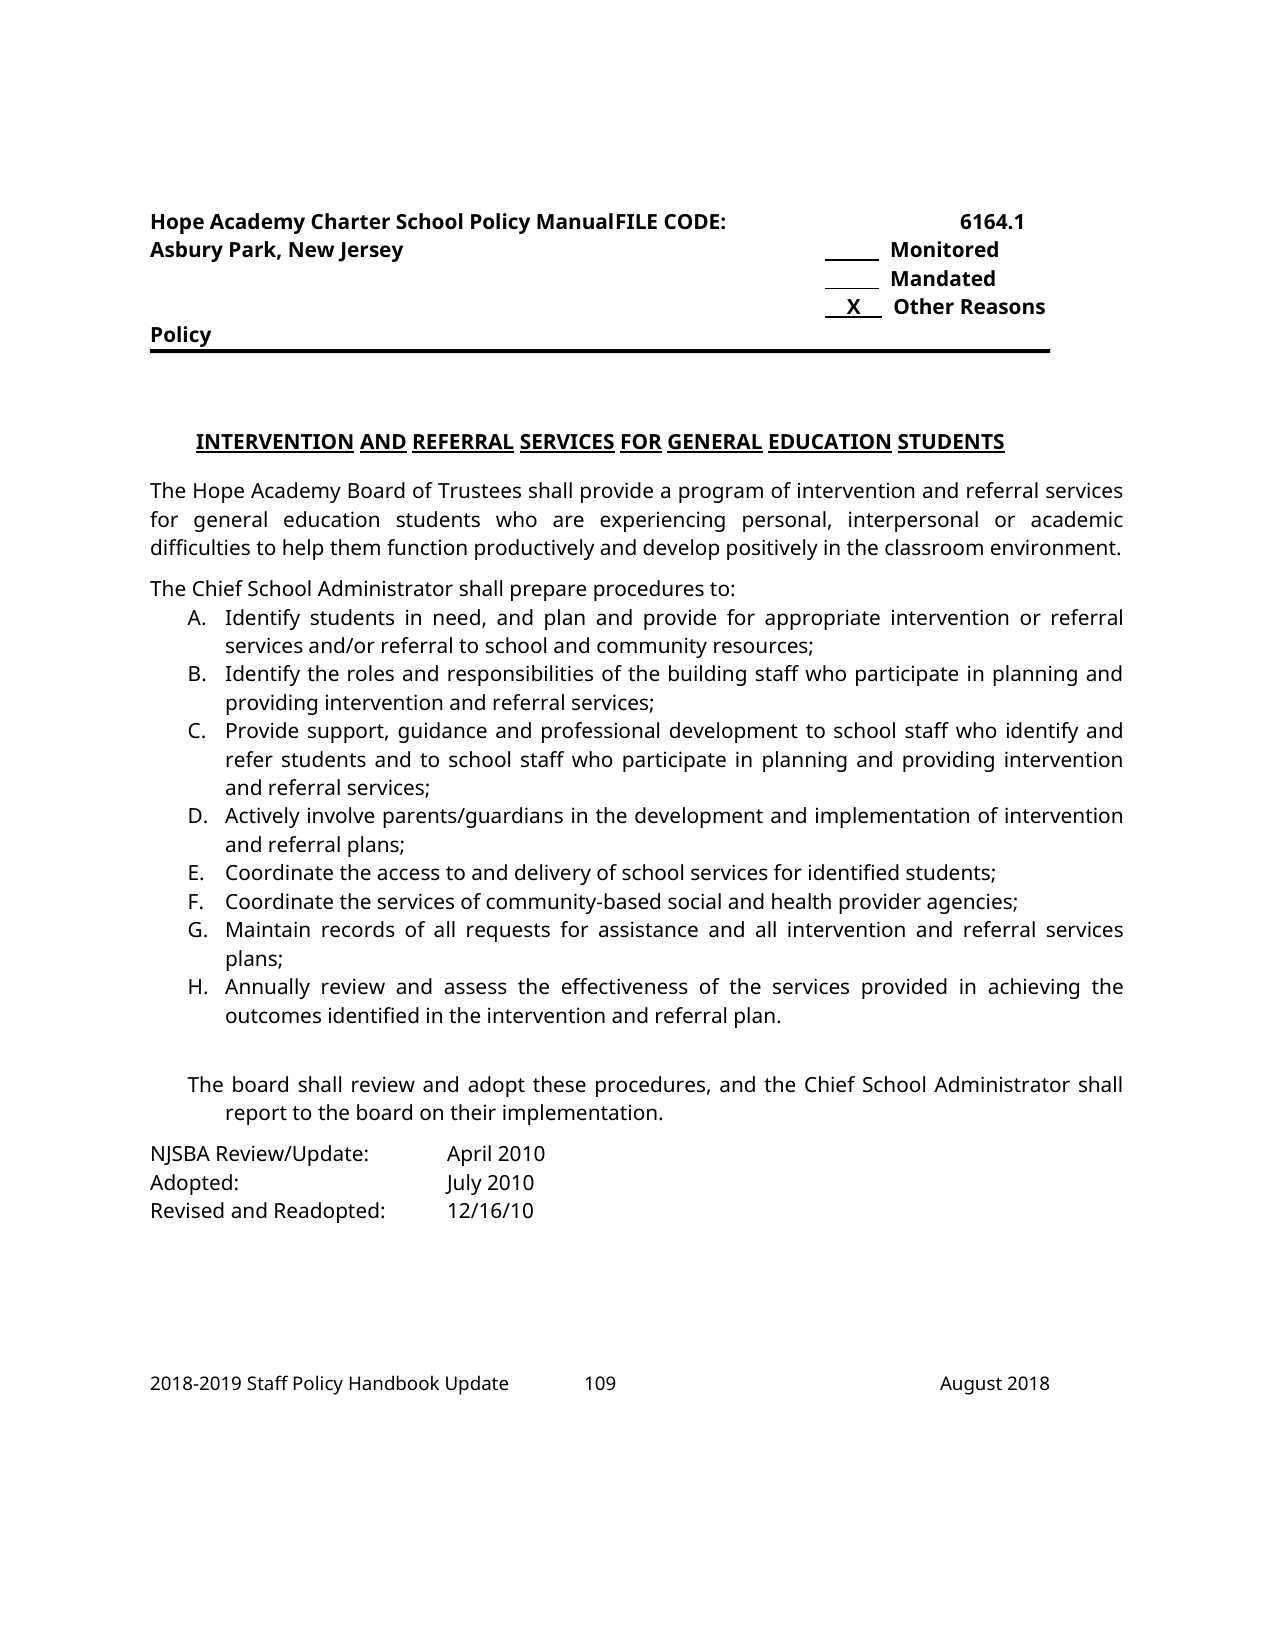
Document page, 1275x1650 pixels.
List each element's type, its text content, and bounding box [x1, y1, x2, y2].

text INTERVENTION AND REFERRAL SERVICES FOR GENERAL EDUCATION STUDENTS [150, 427, 1125, 456]
text The Hope Academy Board of Trustees shall provide a program of intervention and referral services for general education students who are experiencing personal, interpersonal or academic difficulties to help them function productively and develop positively in the classroom environment. [150, 476, 1125, 562]
text C. Provide support, guidance and professional development to school staff who identify and refer students and to school staff who participate in planning and providing intervention and referral services; [187, 716, 1125, 802]
text Asbury Park, New Jersey Monitored [150, 235, 1125, 264]
text B. Identify the roles and responsibilities of the building staff who participate in planning and providing intervention and referral services; [187, 659, 1125, 716]
text The board shall review and adopt these procedures, and the Chief School Administrator shall report to the board on their implementation. [187, 1070, 1125, 1127]
text G. Maintain records of all requests for assistance and all intervention and referral services plans; [187, 915, 1125, 972]
text Hope Academy Charter School Policy Manual FILE CODE: 6164.1 [150, 207, 1125, 235]
text X Other Reasons [150, 292, 1125, 321]
text NJSBA Review/Update: April 2010 [150, 1139, 1125, 1168]
text F. Coordinate the services of community-based social and health provider agencies; [187, 887, 1125, 915]
text A. Identify students in need, and plan and provide for appropriate intervention or referral services and/or referral to school and community resources; [187, 603, 1125, 659]
text Mandated [150, 264, 1125, 292]
text H. Annually review and assess the effectiveness of the services provided in achieving the outcomes identified in the intervention and referral plan. [187, 972, 1125, 1029]
text D. Actively involve parents/guardians in the development and implementation of intervention and referral plans; [187, 802, 1125, 858]
text Policy [150, 321, 1125, 349]
text The Chief School Administrator shall prepare procedures to: [150, 574, 1125, 603]
text Revised and Readopted: 12/16/10 [150, 1196, 1125, 1225]
text Adopted: July 2010 [150, 1168, 1125, 1196]
text E. Coordinate the access to and delivery of school services for identified students; [187, 858, 1125, 887]
